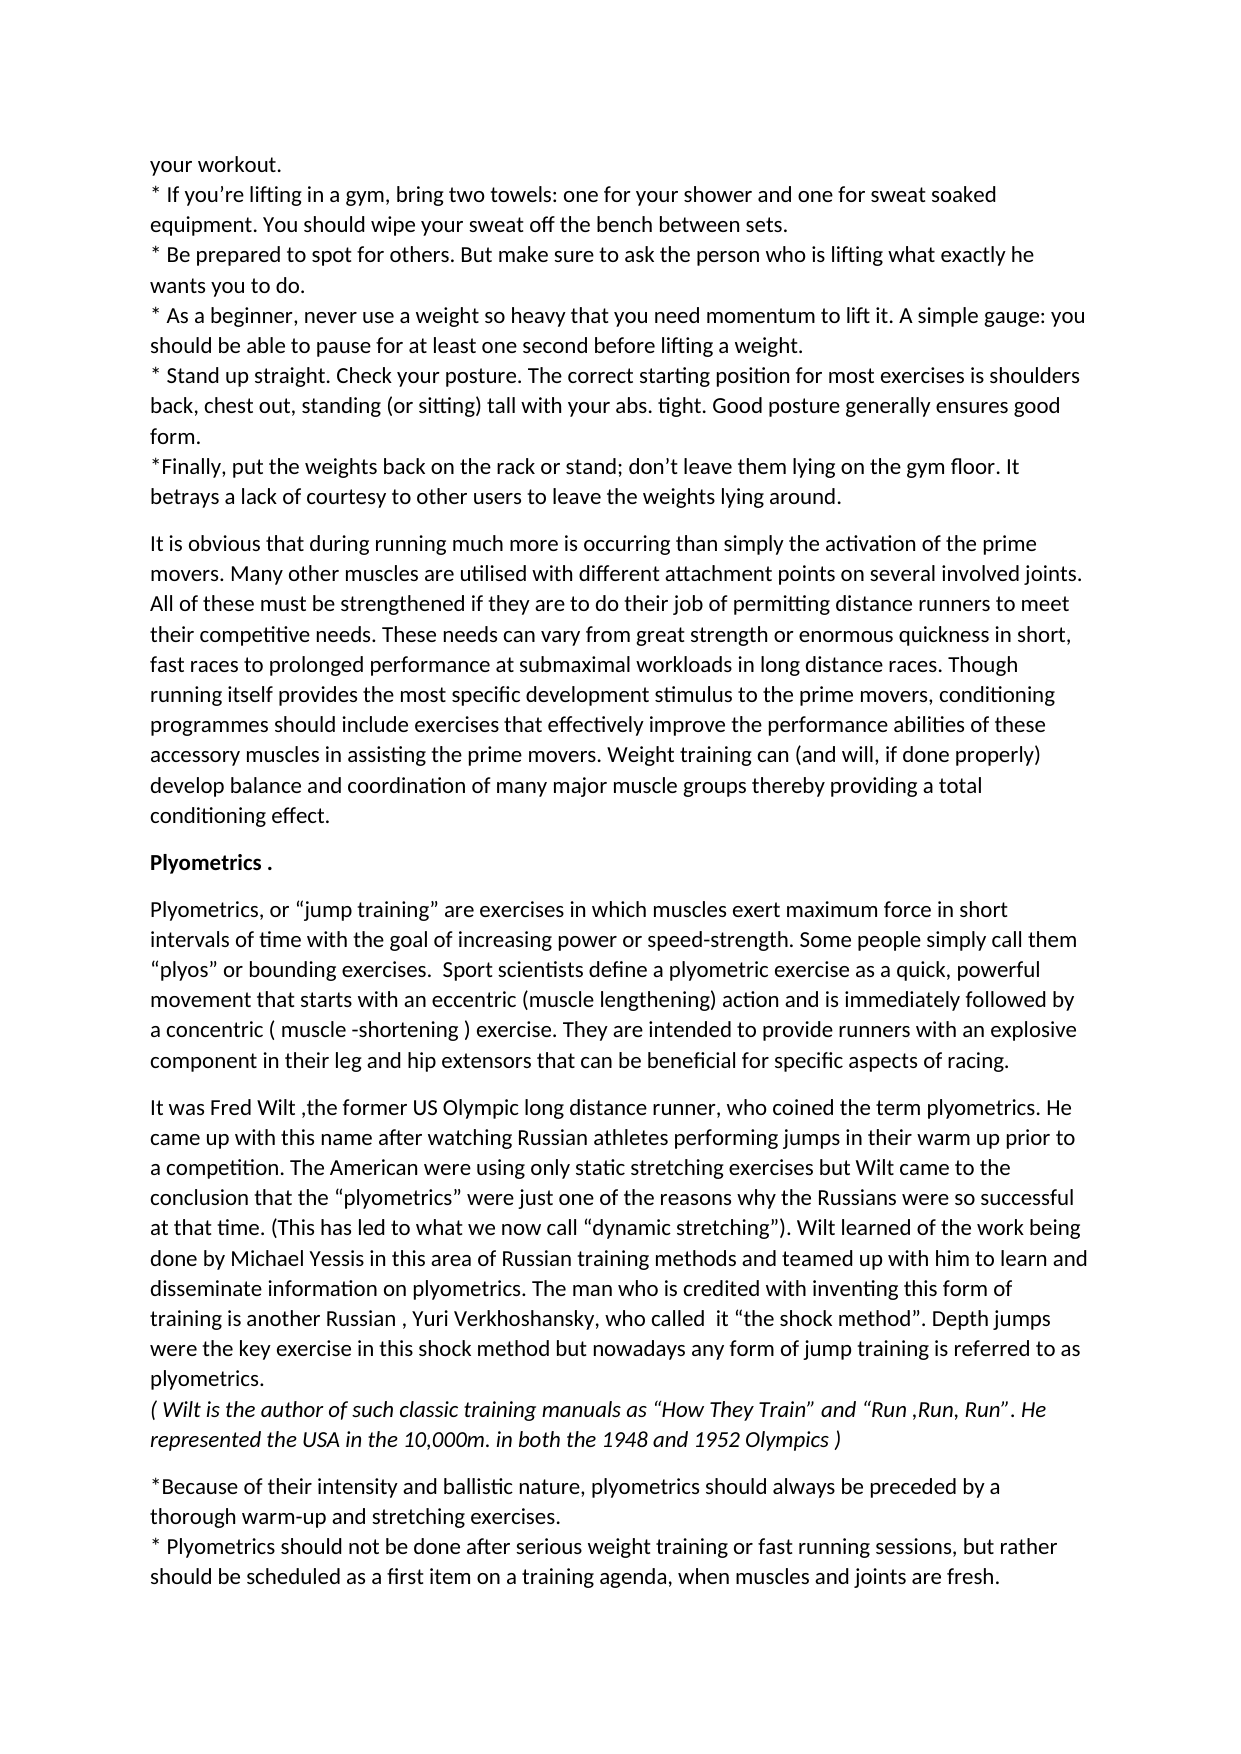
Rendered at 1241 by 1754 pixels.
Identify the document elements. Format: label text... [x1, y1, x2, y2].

text Plyometrics, or “jump training” are exercises in which muscles exert maximum force in short intervals of time with the goal of increasing power or speed-strength. Some people simply call them “plyos” or bounding exercises. Sport scientists define a plyometric exercise as a quick, powerful movement that starts with an eccentric (muscle lengthening) action and is immediately followed by a concentric ( muscle -shortening ) exercise. They are intended to provide runners with an explosive component in their leg and hip extensors that can be beneficial for specific aspects of racing. [150, 895, 1090, 1074]
text Plyometrics . [150, 848, 1090, 876]
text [150, 1472, 1090, 1591]
text It was Fred Wilt ,the former US Olympic long distance runner, who coined the term plyometrics. He came up with this name after watching Russian athletes performing jumps in their warm up prior to a competition. The American were using only static stretching exercises but Wilt came to the conclusion that the “plyometrics” were just one of the reasons why the Russians were so successful at that time. (This has led to what we now call “dynamic stretching”). Wilt learned of the work being done by Michael Yessis in this area of Russian training methods and teamed up with him to learn and disseminate information on plyometrics. The man who is credited with inventing this form of training is another Russian , Yuri Verkhoshansky, who called it “the shock method”. Depth jumps were the key exercise in this shock method but nowadays any form of jump training is referred to as plyometrics. ( Wilt is the author of such classic training manuals as “How They Train” and “Run ,Run, Run”. He represented the USA in the 10,000m. in both the 1948 and 1952 Olympics ) [150, 1093, 1090, 1453]
text It is obvious that during running much more is occurring than simply the activation of the prime movers. Many other muscles are utilised with different attachment points on several involved joints. All of these must be strengthened if they are to do their job of permitting distance runners to meet their competitive needs. These needs can vary from great strength or enormous quickness in short, fast races to prolonged performance at submaximal workloads in long distance races. Though running itself provides the most specific development stimulus to the prime movers, conditioning programmes should include exercises that effectively improve the performance abilities of these accessory muscles in assisting the prime movers. Weight training can (and will, if done properly) develop balance and coordination of many major muscle groups thereby providing a total conditioning effect. [150, 529, 1090, 829]
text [150, 150, 1090, 510]
